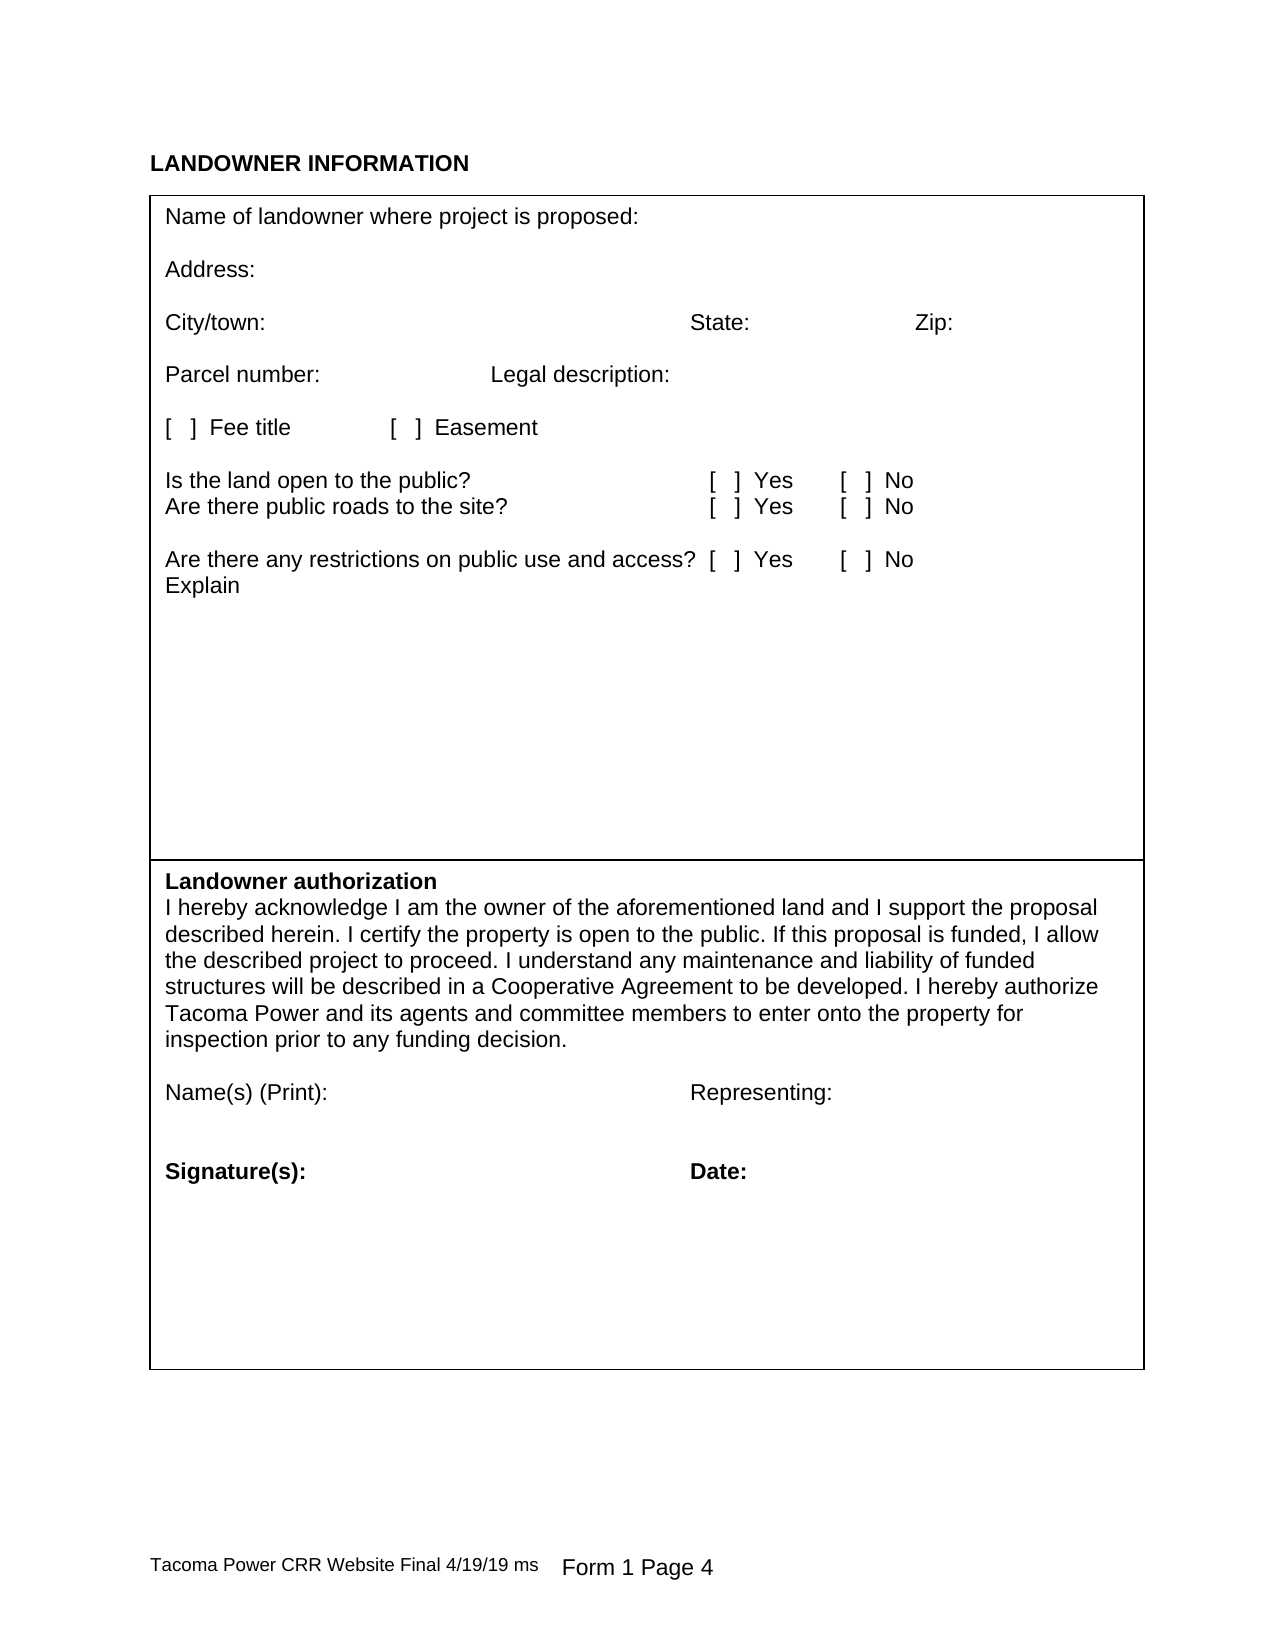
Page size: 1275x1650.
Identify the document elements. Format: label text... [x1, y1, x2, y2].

text LANDOWNER INFORMATION [150, 150, 1125, 176]
